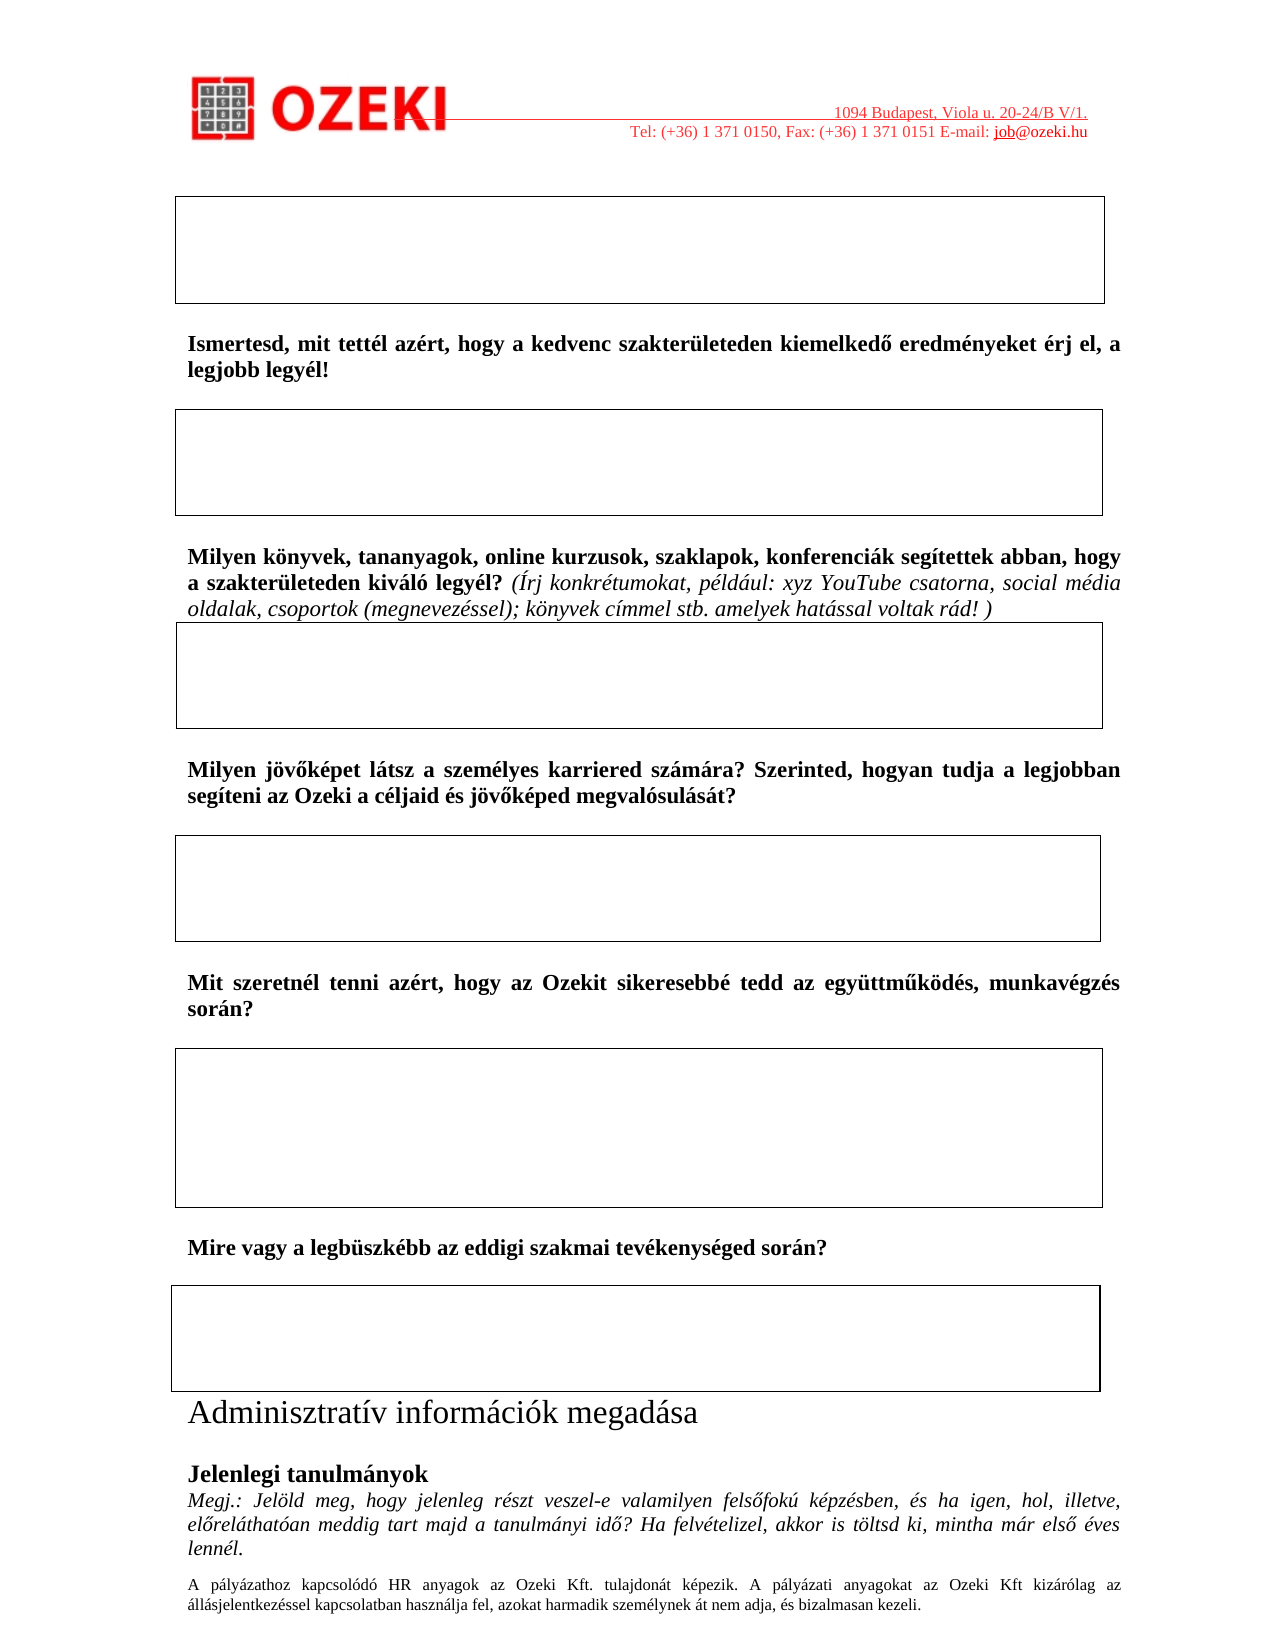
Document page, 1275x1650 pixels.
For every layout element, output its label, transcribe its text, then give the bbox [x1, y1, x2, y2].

text Mit szeretnél tenni azért, hogy az Ozekit sikeresebbé tedd az együttműködés, munkavégzés során? [187, 968, 1122, 1021]
text Adminisztratív információk megadása [187, 1392, 1122, 1430]
table_header [177, 623, 1102, 728]
table_header [176, 197, 1104, 302]
table_header [172, 1286, 1099, 1391]
text Milyen jövőképet látsz a személyes karriered számára? Szerinted, hogyan tudja a legjobban segíteni az Ozeki a céljaid és jövőképed megvalósulását? [187, 756, 1122, 808]
text Megj.: Jelöld meg, hogy jelenleg részt veszel-e valamilyen felsőfokú képzésben, és ha igen, hol, illetve, előreláthatóan meddig tart majd a tanulmányi idő? Ha felvételizel, akkor is töltsd ki, mintha már első éves lennél. [187, 1488, 1122, 1560]
table_header [176, 1049, 1102, 1207]
picture [187, 73, 456, 149]
text Milyen könyvek, tananyagok, online kurzusok, szaklapok, konferenciák segítettek abban, hogy a szakterületeden kiváló legyél? (Írj konkrétumokat, például: xyz YouTube csatorna, social média oldalak, csoportok (megnevezéssel); könyvek címmel stb. amelyek hatással voltak rád! ) [187, 543, 1122, 622]
text Mire vagy a legbüszkébb az eddigi szakmai tevékenységed során? [187, 1234, 1122, 1261]
table_header [176, 836, 1100, 941]
text Jelenlegi tanulmányok [187, 1459, 1122, 1488]
text Ismertesd, mit tettél azért, hogy a kedvenc szakterületeden kiemelkedő eredményeket érj el, a legjobb legyél! [187, 330, 1122, 382]
table_header [176, 410, 1102, 515]
